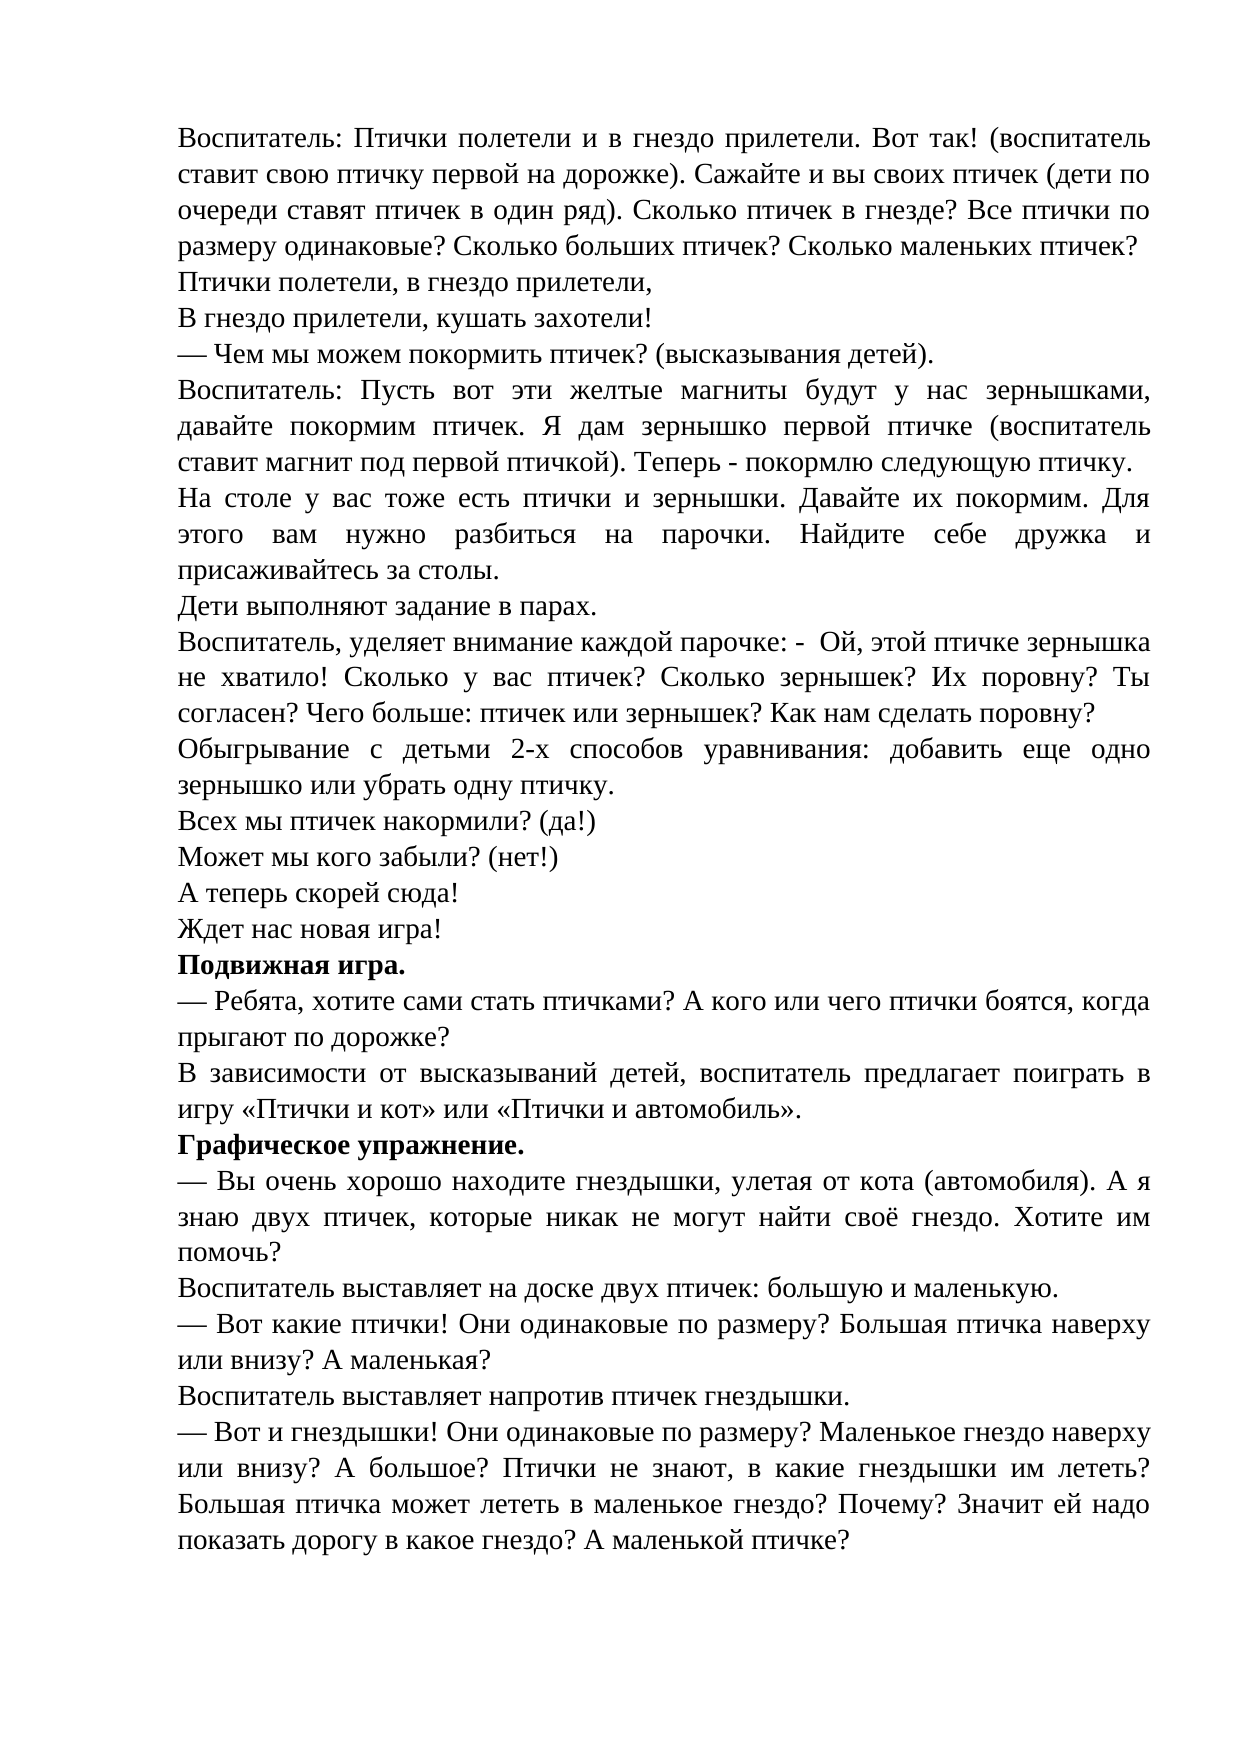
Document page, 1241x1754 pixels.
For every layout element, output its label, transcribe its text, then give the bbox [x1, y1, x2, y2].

text Птички полетели, в гнездо прилетели, [177, 262, 1152, 298]
text Дети выполняют задание в парах. [177, 585, 1152, 621]
text Графическое упражнение. [177, 1124, 1152, 1160]
text Воспитатель: Птички полетели и в гнездо прилетели. Вот так! (воспитатель ставит свою птичку первой на дорожке). Сажайте и вы своих птичек (дети по очереди ставят птичек в один ряд). Сколько птичек в гнезде? Все птички по размеру одинаковые? Сколько больших птичек? Сколько маленьких птичек? [177, 118, 1152, 262]
text Может мы кого забыли? (нет!) [177, 837, 1152, 873]
text — Чем мы можем покормить птичек? (высказывания детей). [177, 334, 1152, 370]
text В зависимости от высказываний детей, воспитатель предлагает поиграть в игру «Птички и кот» или «Птички и автомобиль». [177, 1052, 1152, 1124]
text — Ребята, хотите сами стать птичками? А кого или чего птички боятся, когда прыгают по дорожке? [177, 981, 1152, 1052]
text — Вот какие птички! Они одинаковые по размеру? Большая птичка наверху или внизу? А маленькая? [177, 1304, 1152, 1376]
text — Вот и гнездышки! Они одинаковые по размеру? Маленькое гнездо наверху или внизу? А большое? Птички не знают, в какие гнездышки им лететь? Большая птичка может лететь в маленькое гнездо? Почему? Значит ей надо показать дорогу в какое гнездо? А маленькой птичке? [177, 1412, 1152, 1556]
text — Вы очень хорошо находите гнездышки, улетая от кота (автомобиля). А я знаю двух птичек, которые никак не могут найти своё гнездо. Хотите им помочь? [177, 1160, 1152, 1268]
text Воспитатель: Пусть вот эти желтые магниты будут у нас зернышками, давайте покормим птичек. Я дам зернышко первой птичке (воспитатель ставит магнит под первой птичкой). Теперь - покормлю следующую птичку. [177, 370, 1152, 477]
text На столе у вас тоже есть птички и зернышки. Давайте их покормим. Для этого вам нужно разбиться на парочки. Найдите себе дружка и присаживайтесь за столы. [177, 477, 1152, 585]
text Ждет нас новая игра! [177, 909, 1152, 945]
text А теперь скорей сюда! [177, 873, 1152, 909]
text Подвижная игра. [177, 945, 1152, 981]
text Воспитатель выставляет на доске двух птичек: большую и маленькую. [177, 1268, 1152, 1304]
text Всех мы птичек накормили? (да!) [177, 801, 1152, 837]
text Обыгрывание с детьми 2-х способов уравнивания: добавить еще одно зернышко или убрать одну птичку. [177, 729, 1152, 801]
text Воспитатель выставляет напротив птичек гнездышки. [177, 1376, 1152, 1412]
text В гнездо прилетели, кушать захотели! [177, 298, 1152, 334]
text Воспитатель, уделяет внимание каждой парочке: - Ой, этой птичке зернышка не хватило! Сколько у вас птичек? Сколько зернышек? Их поровну? Ты согласен? Чего больше: птичек или зернышек? Как нам сделать поровну? [177, 621, 1152, 729]
